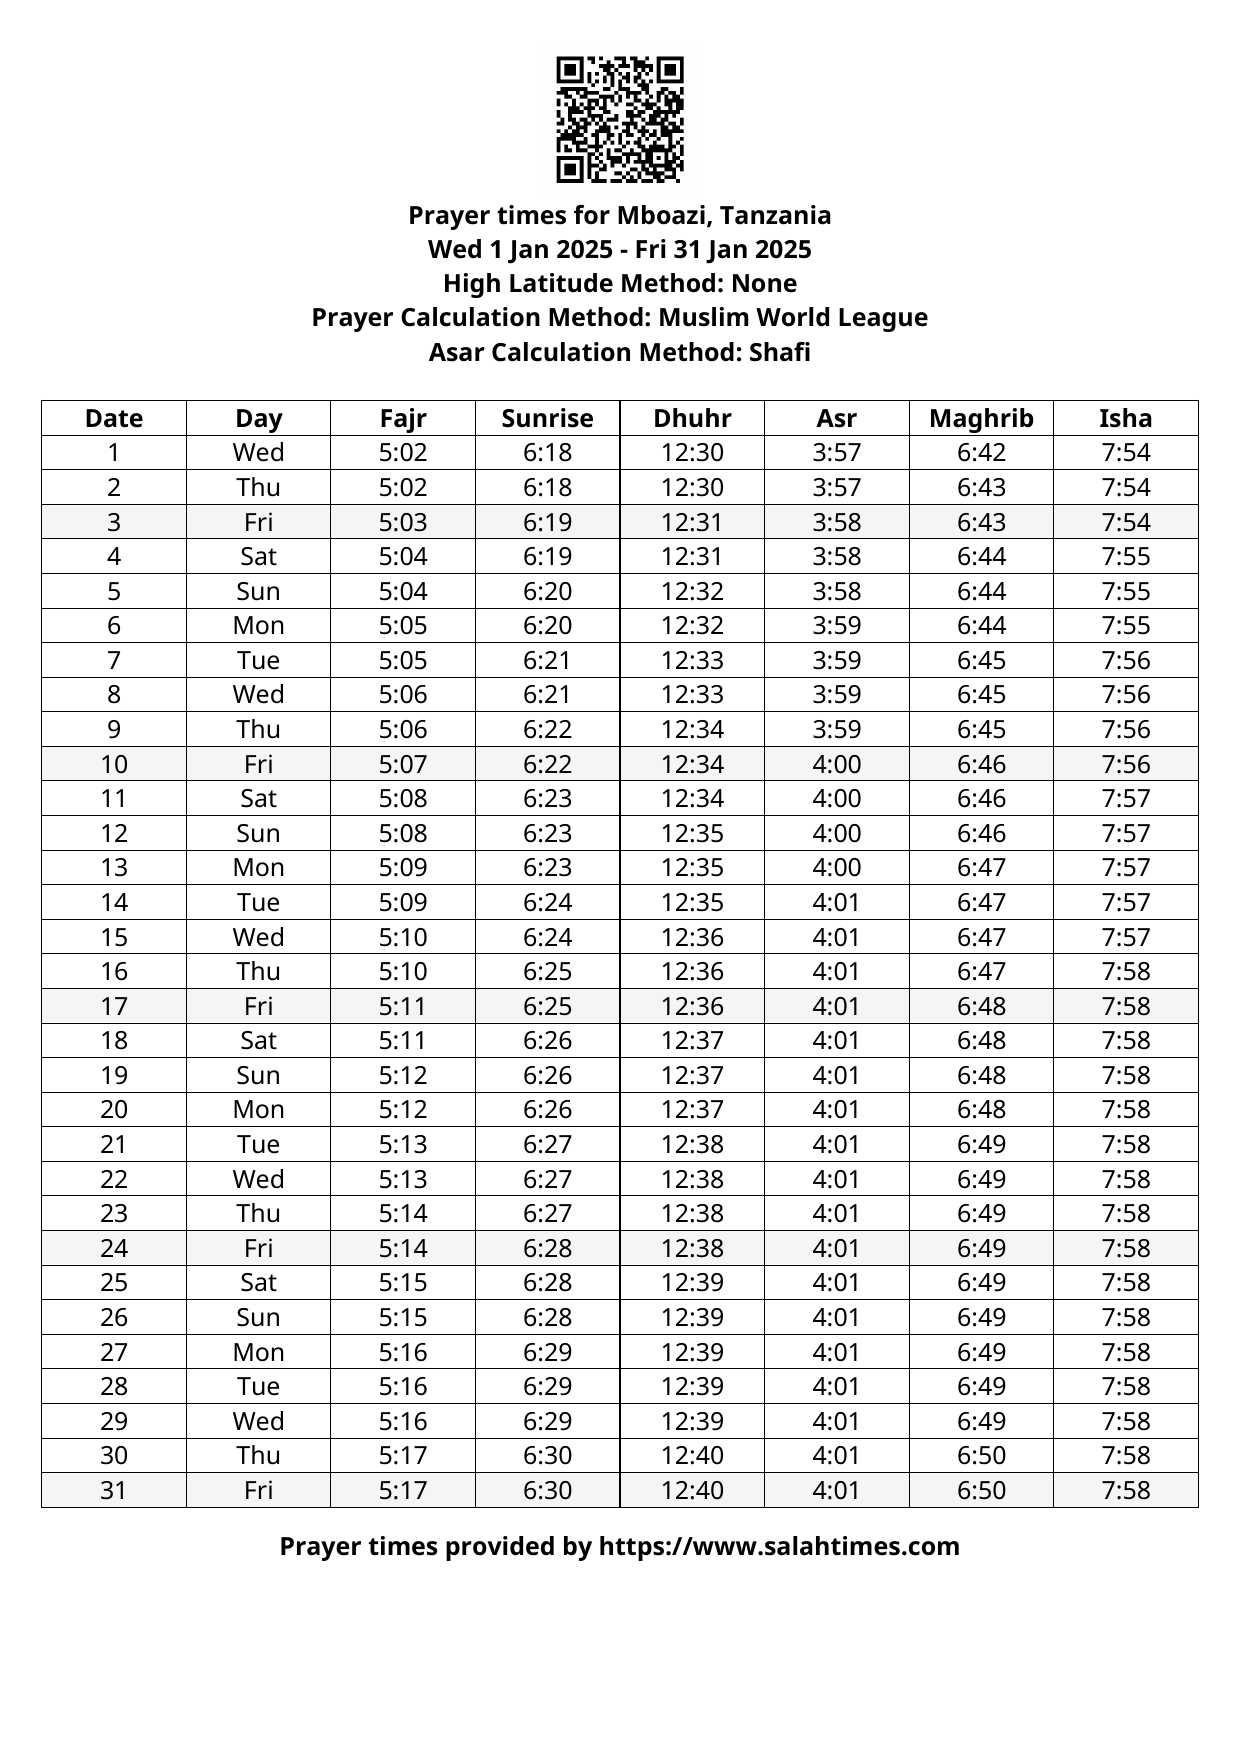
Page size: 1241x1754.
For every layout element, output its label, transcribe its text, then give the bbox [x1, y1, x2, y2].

table_cell 7:58 [1054, 954, 1198, 988]
table_cell 5:06 [331, 678, 475, 711]
table_cell 6:30 [476, 1473, 619, 1507]
table_cell 6:28 [476, 1300, 619, 1334]
table_cell 4:01 [765, 1404, 909, 1437]
table_cell 12:30 [621, 470, 764, 504]
table_cell Thu [187, 470, 330, 504]
table_cell 12:36 [621, 954, 764, 988]
table_cell 7:57 [1054, 920, 1198, 953]
table_cell 5:04 [331, 539, 475, 573]
table_cell 4:00 [765, 781, 909, 815]
table_cell 3:58 [765, 539, 909, 573]
table_cell 15 [42, 920, 186, 953]
table_cell 12:38 [621, 1231, 764, 1264]
table_cell 5:09 [331, 885, 475, 919]
table_cell 19 [42, 1058, 186, 1092]
table_cell 7:58 [1054, 1093, 1198, 1126]
table_cell 6:21 [476, 643, 619, 677]
table_cell 21 [42, 1127, 186, 1161]
table_cell Tue [187, 643, 330, 677]
table_cell Thu [187, 1439, 330, 1472]
table_cell Thu [187, 1196, 330, 1230]
table_cell 6:29 [476, 1335, 619, 1368]
table_cell 6:22 [476, 712, 619, 746]
text Asar Calculation Method: Shafi [42, 334, 1198, 368]
table_cell 3:57 [765, 470, 909, 504]
table_cell 5:04 [331, 574, 475, 607]
text Wed 1 Jan 2025 - Fri 31 Jan 2025 [42, 232, 1198, 266]
table_cell 6:22 [476, 747, 619, 780]
table_cell 12:39 [621, 1335, 764, 1368]
table_header Day [187, 401, 330, 434]
table_cell 6:49 [910, 1162, 1053, 1195]
table_cell 5:15 [331, 1300, 475, 1334]
table_cell 3:58 [765, 505, 909, 538]
table_cell 24 [42, 1231, 186, 1264]
table_cell 1 [42, 436, 186, 469]
table_cell 4:01 [765, 920, 909, 953]
table_cell Sat [187, 1266, 330, 1299]
table_cell Fri [187, 1231, 330, 1264]
table_cell 7:55 [1054, 609, 1198, 642]
table_cell 6:23 [476, 851, 619, 884]
table_cell 12:31 [621, 539, 764, 573]
table_cell 12:34 [621, 747, 764, 780]
table_header Asr [765, 401, 909, 434]
table_cell 12:40 [621, 1439, 764, 1472]
table_cell 7:58 [1054, 1127, 1198, 1161]
table_cell Wed [187, 920, 330, 953]
table_cell 10 [42, 747, 186, 780]
table_cell 4:00 [765, 851, 909, 884]
table_cell 7:56 [1054, 643, 1198, 677]
table_cell 6:27 [476, 1127, 619, 1161]
table_cell 12:30 [621, 436, 764, 469]
table_cell 5:12 [331, 1058, 475, 1092]
table_cell 5:17 [331, 1473, 475, 1507]
table_cell 6:48 [910, 1093, 1053, 1126]
table_cell 6:46 [910, 747, 1053, 780]
table_cell 5:12 [331, 1093, 475, 1126]
table_cell Wed [187, 436, 330, 469]
table_cell 6:18 [476, 436, 619, 469]
table_cell 5:09 [331, 851, 475, 884]
table_cell 5:15 [331, 1266, 475, 1299]
table_header Fajr [331, 401, 475, 434]
table_cell 5:16 [331, 1335, 475, 1368]
table_cell 12:36 [621, 920, 764, 953]
table_cell 7:58 [1054, 989, 1198, 1022]
table_cell 5:10 [331, 920, 475, 953]
table_cell 12:36 [621, 989, 764, 1022]
table_cell 6:43 [910, 470, 1053, 504]
table_cell 5:07 [331, 747, 475, 780]
table_cell 17 [42, 989, 186, 1022]
table_cell 12 [42, 816, 186, 849]
table_cell 12:39 [621, 1369, 764, 1403]
table_cell 12:32 [621, 609, 764, 642]
table_cell 7:54 [1054, 436, 1198, 469]
table_cell 7:54 [1054, 505, 1198, 538]
table_cell 6:26 [476, 1024, 619, 1057]
table_cell 6:49 [910, 1335, 1053, 1368]
table_header Isha [1054, 401, 1198, 434]
table_cell 6:50 [910, 1439, 1053, 1472]
table_cell Sat [187, 1024, 330, 1057]
table_cell 7:58 [1054, 1300, 1198, 1334]
table_cell 6:28 [476, 1231, 619, 1264]
table_cell 6 [42, 609, 186, 642]
table_cell 6:48 [910, 989, 1053, 1022]
table_cell 4:01 [765, 1369, 909, 1403]
table_cell 18 [42, 1024, 186, 1057]
table_cell 7:58 [1054, 1024, 1198, 1057]
table_cell 4:01 [765, 1473, 909, 1507]
table_cell 3:58 [765, 574, 909, 607]
table_cell 5:11 [331, 1024, 475, 1057]
table_cell 16 [42, 954, 186, 988]
table_cell 6:23 [476, 781, 619, 815]
table_header Maghrib [910, 401, 1053, 434]
table_cell 4:00 [765, 747, 909, 780]
table_cell 6:46 [910, 781, 1053, 815]
table_cell 7:58 [1054, 1162, 1198, 1195]
text Prayer times for Mboazi, Tanzania [42, 198, 1198, 232]
table_cell 12:37 [621, 1024, 764, 1057]
table_cell 25 [42, 1266, 186, 1299]
table_cell 6:49 [910, 1127, 1053, 1161]
table_cell Wed [187, 678, 330, 711]
picture [542, 41, 699, 198]
table_cell Tue [187, 1369, 330, 1403]
table_cell Thu [187, 954, 330, 988]
table_cell Tue [187, 1127, 330, 1161]
table_cell 12:34 [621, 712, 764, 746]
table_cell 6:47 [910, 920, 1053, 953]
table_cell 12:31 [621, 505, 764, 538]
table_cell 6:49 [910, 1196, 1053, 1230]
table_cell 7:55 [1054, 574, 1198, 607]
table_cell 5:05 [331, 609, 475, 642]
table_cell 6:27 [476, 1162, 619, 1195]
table_cell 7:58 [1054, 1266, 1198, 1299]
table_cell 6:27 [476, 1196, 619, 1230]
table_cell 6:45 [910, 712, 1053, 746]
table_cell 3:59 [765, 712, 909, 746]
table_cell 6:45 [910, 643, 1053, 677]
table_cell 5:05 [331, 643, 475, 677]
table_cell Fri [187, 1473, 330, 1507]
table_cell 4:01 [765, 1196, 909, 1230]
table_cell 7:57 [1054, 851, 1198, 884]
table_cell 12:38 [621, 1162, 764, 1195]
table_cell Sun [187, 574, 330, 607]
table_cell 27 [42, 1335, 186, 1368]
table_cell 4:00 [765, 816, 909, 849]
table_cell 3 [42, 505, 186, 538]
text Prayer Calculation Method: Muslim World League [42, 300, 1198, 334]
table_cell 12:34 [621, 781, 764, 815]
table_cell 6:23 [476, 816, 619, 849]
table_cell 4:01 [765, 989, 909, 1022]
table_cell Wed [187, 1404, 330, 1437]
table_cell 7:58 [1054, 1058, 1198, 1092]
table_cell 3:57 [765, 436, 909, 469]
table_cell Thu [187, 712, 330, 746]
table_cell 4:01 [765, 885, 909, 919]
table_cell 5:11 [331, 989, 475, 1022]
table_cell Mon [187, 1093, 330, 1126]
table_cell 4 [42, 539, 186, 573]
table_cell Fri [187, 505, 330, 538]
table_cell 4:01 [765, 1058, 909, 1092]
table_cell 7:54 [1054, 470, 1198, 504]
table_cell 12:32 [621, 574, 764, 607]
table_cell 6:29 [476, 1369, 619, 1403]
table_cell 4:01 [765, 1266, 909, 1299]
table_cell 7:55 [1054, 539, 1198, 573]
table_cell 7:56 [1054, 747, 1198, 780]
table_cell 6:47 [910, 954, 1053, 988]
table_cell 4:01 [765, 1024, 909, 1057]
table_cell 29 [42, 1404, 186, 1437]
table_cell 6:48 [910, 1024, 1053, 1057]
table_cell 5:16 [331, 1369, 475, 1403]
table_header Sunrise [476, 401, 619, 434]
table_cell 5:06 [331, 712, 475, 746]
table_cell 6:26 [476, 1093, 619, 1126]
table_cell 5:02 [331, 470, 475, 504]
table_cell 20 [42, 1093, 186, 1126]
table_cell 12:39 [621, 1266, 764, 1299]
table_cell 12:40 [621, 1473, 764, 1507]
table_cell 30 [42, 1439, 186, 1472]
table_cell 22 [42, 1162, 186, 1195]
table_cell Mon [187, 851, 330, 884]
table_cell 6:19 [476, 539, 619, 573]
text High Latitude Method: None [42, 266, 1198, 300]
table_cell 26 [42, 1300, 186, 1334]
table_cell 12:38 [621, 1127, 764, 1161]
table_cell 4:01 [765, 1300, 909, 1334]
table_cell 6:24 [476, 885, 619, 919]
table_cell 2 [42, 470, 186, 504]
table_cell 5:03 [331, 505, 475, 538]
table_cell 4:01 [765, 1335, 909, 1368]
table_cell Fri [187, 747, 330, 780]
table_cell 7:58 [1054, 1231, 1198, 1264]
table_cell 4:01 [765, 1439, 909, 1472]
table_cell 31 [42, 1473, 186, 1507]
table_header Date [42, 401, 186, 434]
table_cell Tue [187, 885, 330, 919]
table_cell 6:44 [910, 609, 1053, 642]
table_cell 12:33 [621, 643, 764, 677]
table_cell 12:37 [621, 1093, 764, 1126]
table_cell 7:58 [1054, 1196, 1198, 1230]
table_cell 6:28 [476, 1266, 619, 1299]
table_cell 5:14 [331, 1196, 475, 1230]
table_cell 7:58 [1054, 1369, 1198, 1403]
table_cell 6:18 [476, 470, 619, 504]
table_cell 5:08 [331, 781, 475, 815]
table_cell Mon [187, 609, 330, 642]
table_cell 3:59 [765, 643, 909, 677]
table_cell 7:58 [1054, 1473, 1198, 1507]
table_cell Mon [187, 1335, 330, 1368]
table_cell 7:58 [1054, 1404, 1198, 1437]
table_cell 6:47 [910, 851, 1053, 884]
text Prayer times provided by https://www.salahtimes.com [42, 1528, 1198, 1563]
table_cell 7:56 [1054, 678, 1198, 711]
table_cell 5:10 [331, 954, 475, 988]
table_cell 11 [42, 781, 186, 815]
table_cell 6:45 [910, 678, 1053, 711]
table_cell 6:49 [910, 1369, 1053, 1403]
table_cell 12:39 [621, 1300, 764, 1334]
table_cell 5:13 [331, 1162, 475, 1195]
table_cell 12:35 [621, 885, 764, 919]
table_cell 5:14 [331, 1231, 475, 1264]
table_cell Sat [187, 539, 330, 573]
table_cell 8 [42, 678, 186, 711]
table_cell 6:49 [910, 1300, 1053, 1334]
table_cell Sun [187, 1058, 330, 1092]
table_cell 6:26 [476, 1058, 619, 1092]
table_cell 5:16 [331, 1404, 475, 1437]
table_cell 6:49 [910, 1231, 1053, 1264]
table_cell 6:19 [476, 505, 619, 538]
table_cell 12:33 [621, 678, 764, 711]
table_cell 3:59 [765, 678, 909, 711]
table_cell 6:49 [910, 1266, 1053, 1299]
table_cell 7:58 [1054, 1335, 1198, 1368]
table_cell 12:35 [621, 816, 764, 849]
table_cell 6:47 [910, 885, 1053, 919]
table_cell 3:59 [765, 609, 909, 642]
table_cell Sun [187, 1300, 330, 1334]
table_cell Sat [187, 781, 330, 815]
table_cell 23 [42, 1196, 186, 1230]
table_cell 12:38 [621, 1196, 764, 1230]
table_cell 6:21 [476, 678, 619, 711]
table_cell 4:01 [765, 1093, 909, 1126]
table_cell 14 [42, 885, 186, 919]
table_cell 4:01 [765, 1231, 909, 1264]
table_cell 5 [42, 574, 186, 607]
table_cell 6:25 [476, 954, 619, 988]
table_cell 6:30 [476, 1439, 619, 1472]
table_cell 6:46 [910, 816, 1053, 849]
table_cell 6:24 [476, 920, 619, 953]
table_cell Sun [187, 816, 330, 849]
table_cell 6:44 [910, 539, 1053, 573]
table_cell 6:25 [476, 989, 619, 1022]
table_cell 12:39 [621, 1404, 764, 1437]
table_cell 12:37 [621, 1058, 764, 1092]
table_cell 5:02 [331, 436, 475, 469]
table_cell 6:20 [476, 574, 619, 607]
table_cell 6:44 [910, 574, 1053, 607]
table_cell 7:58 [1054, 1439, 1198, 1472]
table_cell 4:01 [765, 1127, 909, 1161]
table_cell 12:35 [621, 851, 764, 884]
table_cell 6:29 [476, 1404, 619, 1437]
table_cell 6:50 [910, 1473, 1053, 1507]
table_cell 7:56 [1054, 712, 1198, 746]
table_cell 7:57 [1054, 781, 1198, 815]
table_cell 6:43 [910, 505, 1053, 538]
table_cell 6:42 [910, 436, 1053, 469]
table_cell 28 [42, 1369, 186, 1403]
table_cell 6:49 [910, 1404, 1053, 1437]
table_cell 5:13 [331, 1127, 475, 1161]
table_cell 7:57 [1054, 816, 1198, 849]
table_cell 7 [42, 643, 186, 677]
table_cell 5:17 [331, 1439, 475, 1472]
table_cell 13 [42, 851, 186, 884]
table_cell Wed [187, 1162, 330, 1195]
table_cell 4:01 [765, 954, 909, 988]
table_cell 6:48 [910, 1058, 1053, 1092]
table_cell 7:57 [1054, 885, 1198, 919]
table_cell 5:08 [331, 816, 475, 849]
table_cell 9 [42, 712, 186, 746]
table_header Dhuhr [621, 401, 764, 434]
table_cell 6:20 [476, 609, 619, 642]
table_cell 4:01 [765, 1162, 909, 1195]
table_cell Fri [187, 989, 330, 1022]
